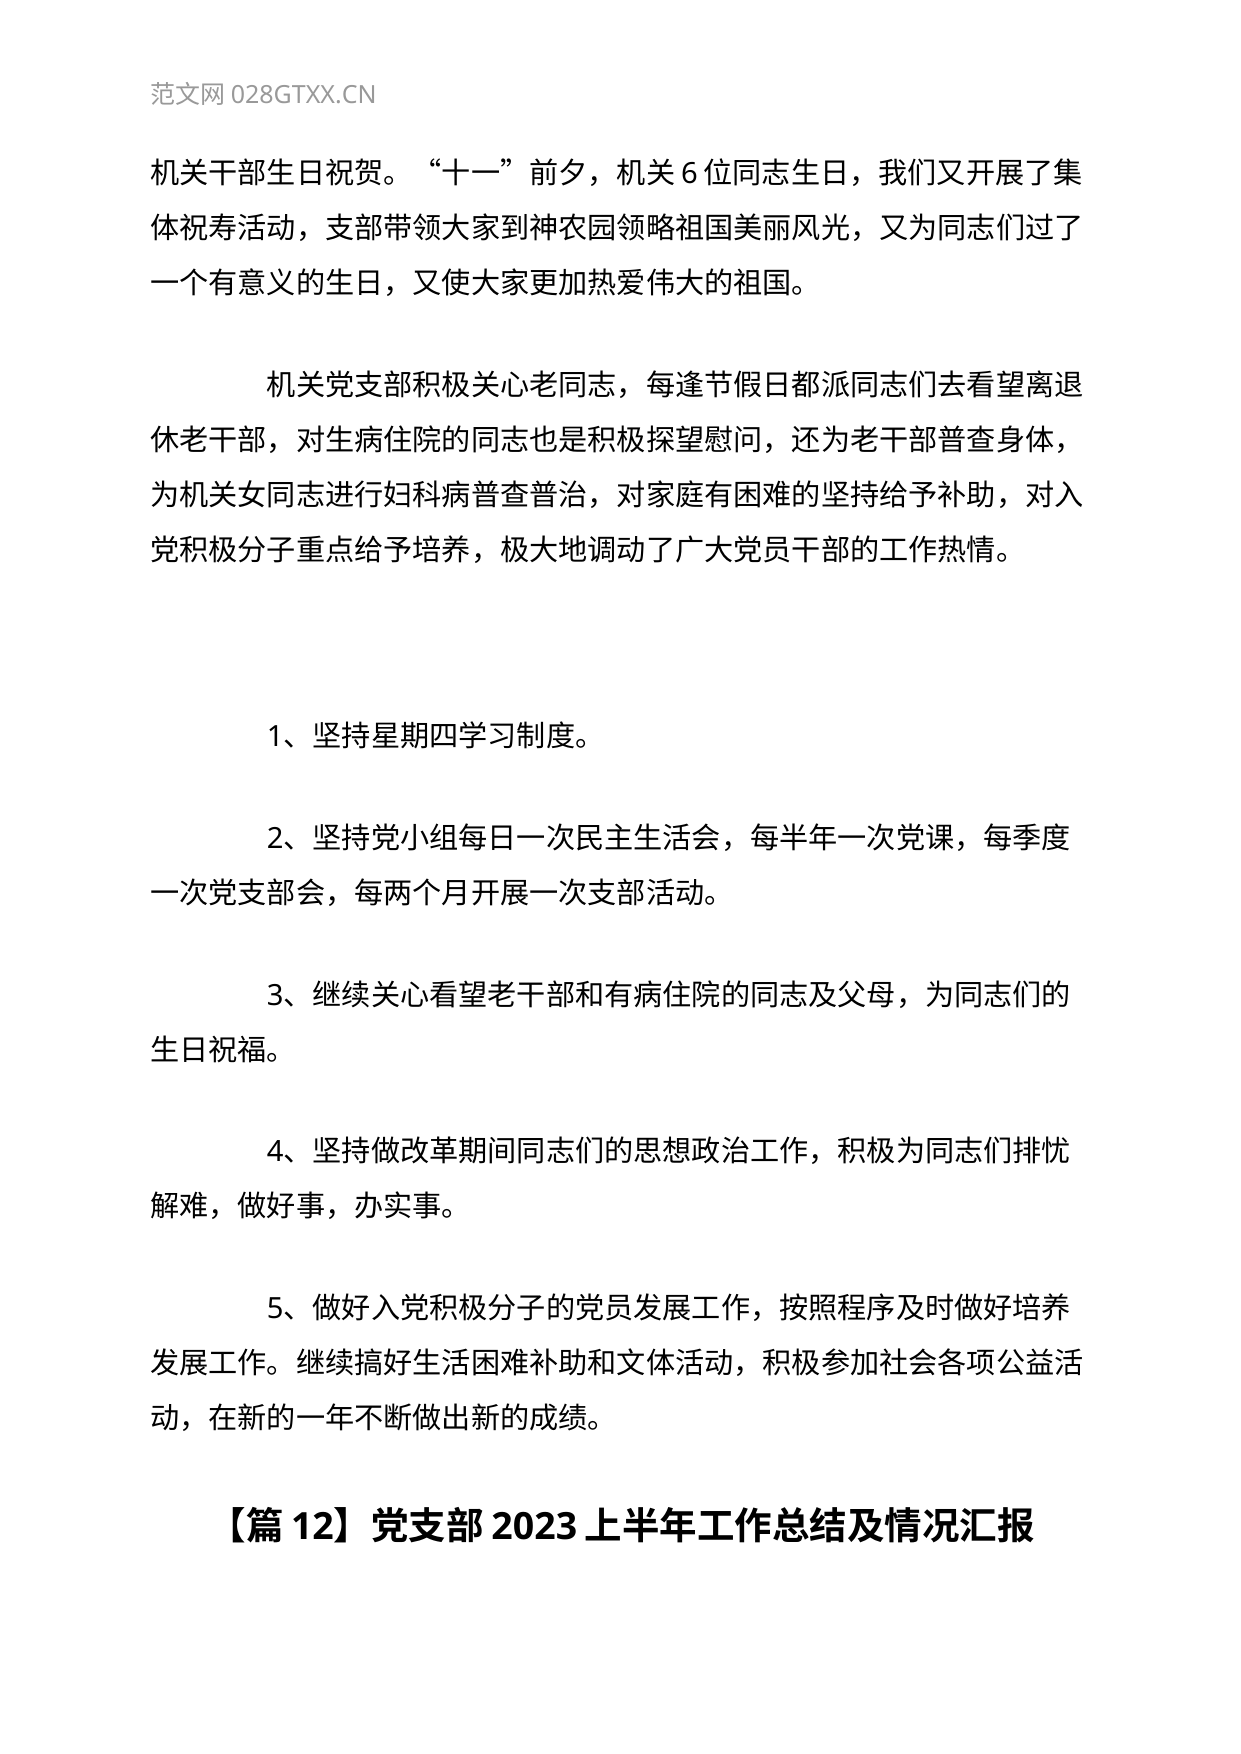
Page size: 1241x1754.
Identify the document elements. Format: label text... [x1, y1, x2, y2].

text 【篇12】党支部2023上半年工作总结及情况汇报 [150, 1496, 1090, 1551]
text 4、坚持做改革期间同志们的思想政治工作，积极为同志们排忧解难，做好事，办实事。 [150, 1128, 1090, 1225]
text 机关党支部积极关心老同志，每逢节假日都派同志们去看望离退休老干部，对生病住院的同志也是积极探望慰问，还为老干部普查身体，为机关女同志进行妇科病普查普治，对家庭有困难的坚持给予补助，对入党积极分子重点给予培养，极大地调动了广大党员干部的工作热情。 [150, 362, 1090, 569]
text 3、继续关心看望老干部和有病住院的同志及父母，为同志们的生日祝福。 [150, 971, 1090, 1068]
text 1、坚持星期四学习制度。 [150, 712, 1090, 755]
text 2、坚持党小组每日一次民主生活会，每半年一次党课，每季度一次党支部会，每两个月开展一次支部活动。 [150, 814, 1090, 912]
text 5、做好入党积极分子的党员发展工作，按照程序及时做好培养发展工作。继续搞好生活困难补助和文体活动，积极参加社会各项公益活动，在新的一年不断做出新的成绩。 [150, 1284, 1090, 1437]
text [150, 150, 1090, 302]
